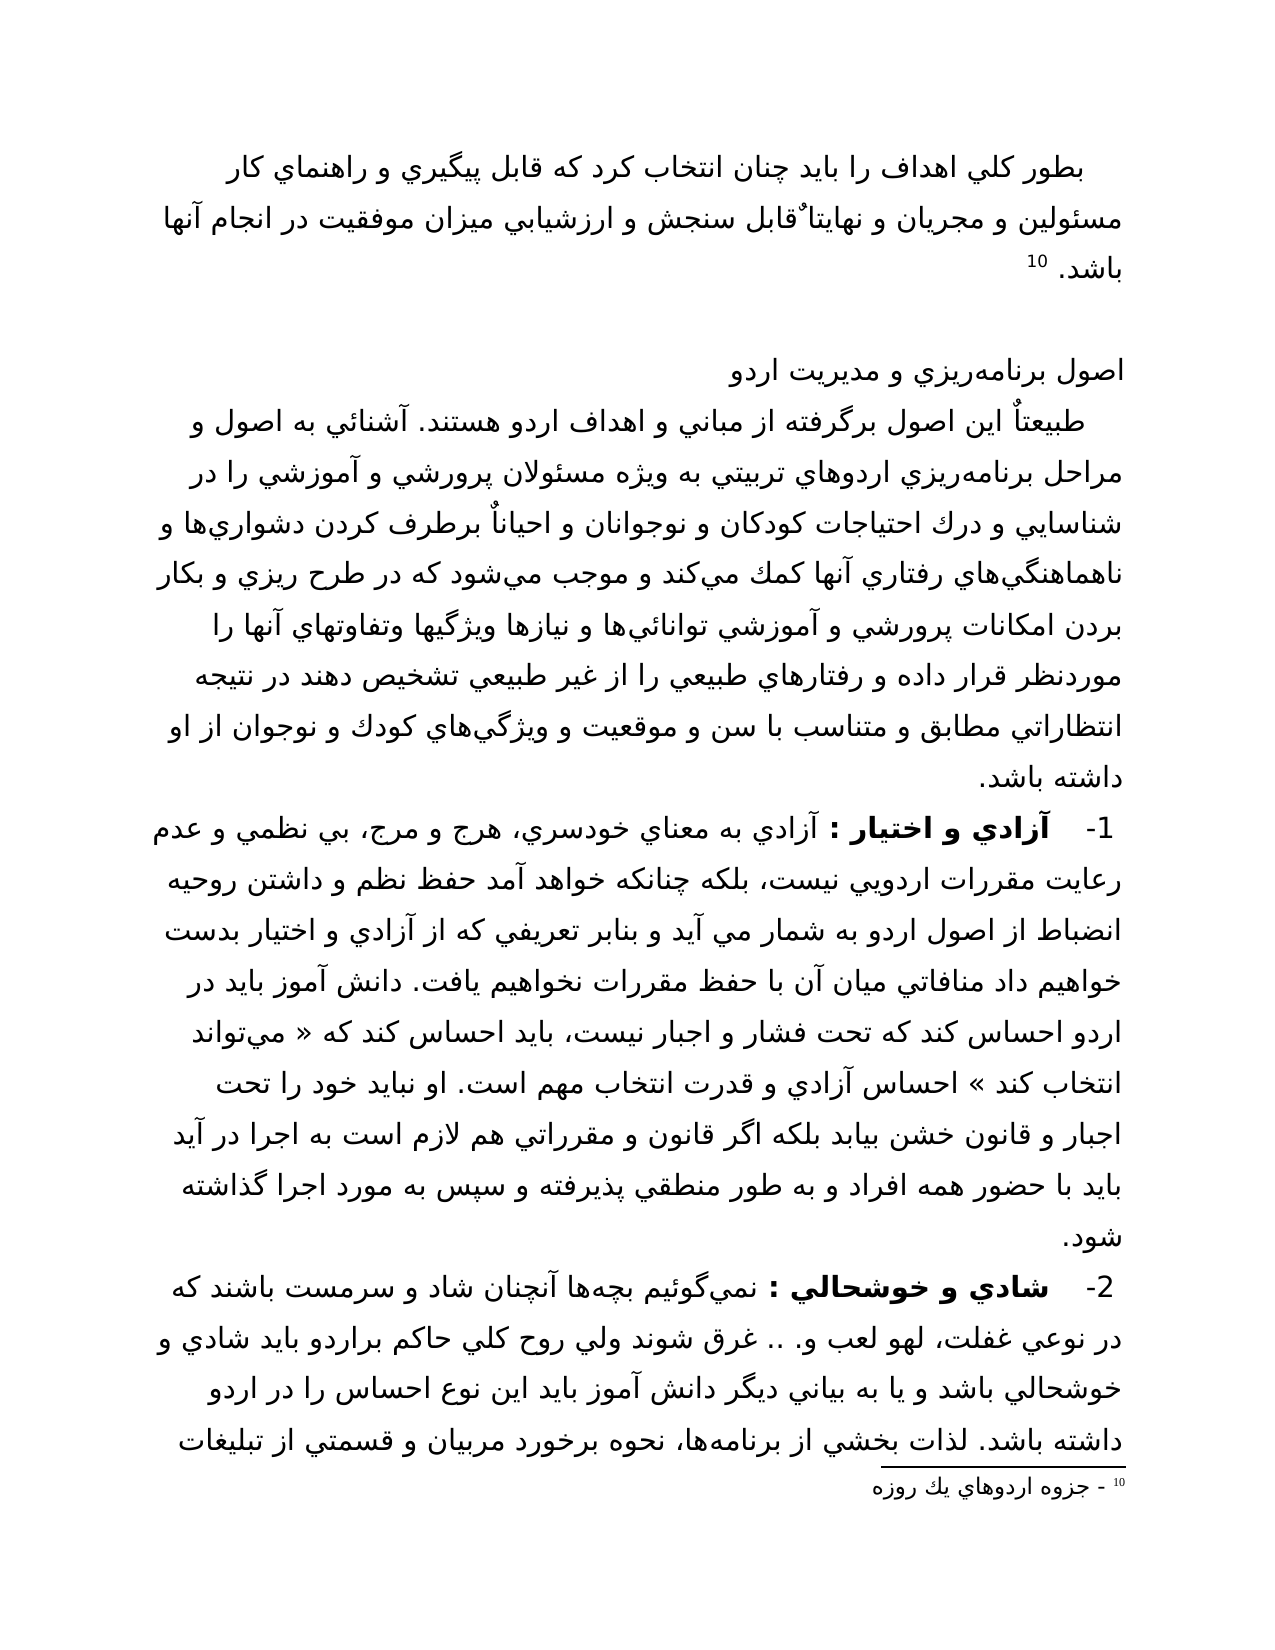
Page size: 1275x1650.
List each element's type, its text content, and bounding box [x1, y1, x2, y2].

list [150, 1270, 1123, 1457]
text طبيعتاٌ اين اصول برگرفته از مباني و اهداف اردو هستند. آشنائي به اصول و مراحل برنامه‌ريزي اردوهاي تربيتي به ويژه مسئولان پرورشي و آموزشي را در شناسايي و درك احتياجات كودكان و نوجوانان و احياناٌ برطرف كردن دشواري‌ها و ناهماهنگي‌هاي رفتاري آنها كمك مي‌كند و موجب مي‌شود كه در طرح ريزي و بكار بردن امكانات پرورشي و آموزشي توانائي‌ها و نيازها ويژگيها وتفاوتهاي آنها را موردنظر قرار داده و رفتارهاي طبيعي را از غير طبيعي تشخيص دهند در نتيجه انتظاراتي مطابق و متناسب با سن و موقعيت و ويژگي‌هاي كودك و نوجوان از او داشته باشد. [150, 404, 1123, 794]
text اصول برنامه‌ريزي و مديريت اردو [150, 353, 1125, 387]
list آزادي و اختيار : آزادي به معناي خودسري، هرج و مرج، بي نظمي و عدم رعايت مقررات اردويي نيست، بلكه چنانكه خواهد آمد حفظ نظم و داشتن روحيه انضباط از اصول اردو به شمار مي آيد و بنابر تعريفي كه از آزادي و اختيار بدست خواهيم داد منافاتي ميان آن با حفظ مقررات نخواهيم يافت. دانش آموز بايد در اردو احساس كند كه تحت فشار و اجبار نيست، بايد احساس كند كه « مي‌تواند انتخاب كند » احساس آزادي و قدرت انتخاب مهم است. او نبايد خود را تحت اجبار و قانون خشن بيابد بلكه اگر قانون و مقرراتي هم لازم است به اجرا در آيد بايد با حضور همه افراد و به طور منطقي پذيرفته و سپس به مورد اجرا گذاشته شود. [150, 812, 1123, 1253]
text بطور كلي اهداف را بايد چنان انتخاب كرد كه قابل پيگيري و راهنماي كار مسئولين و مجريان و نهايتا ٌ‌قابل سنجش و ارزشيابي ميزان موفقيت در انجام آنها باشد. [150, 150, 1123, 286]
